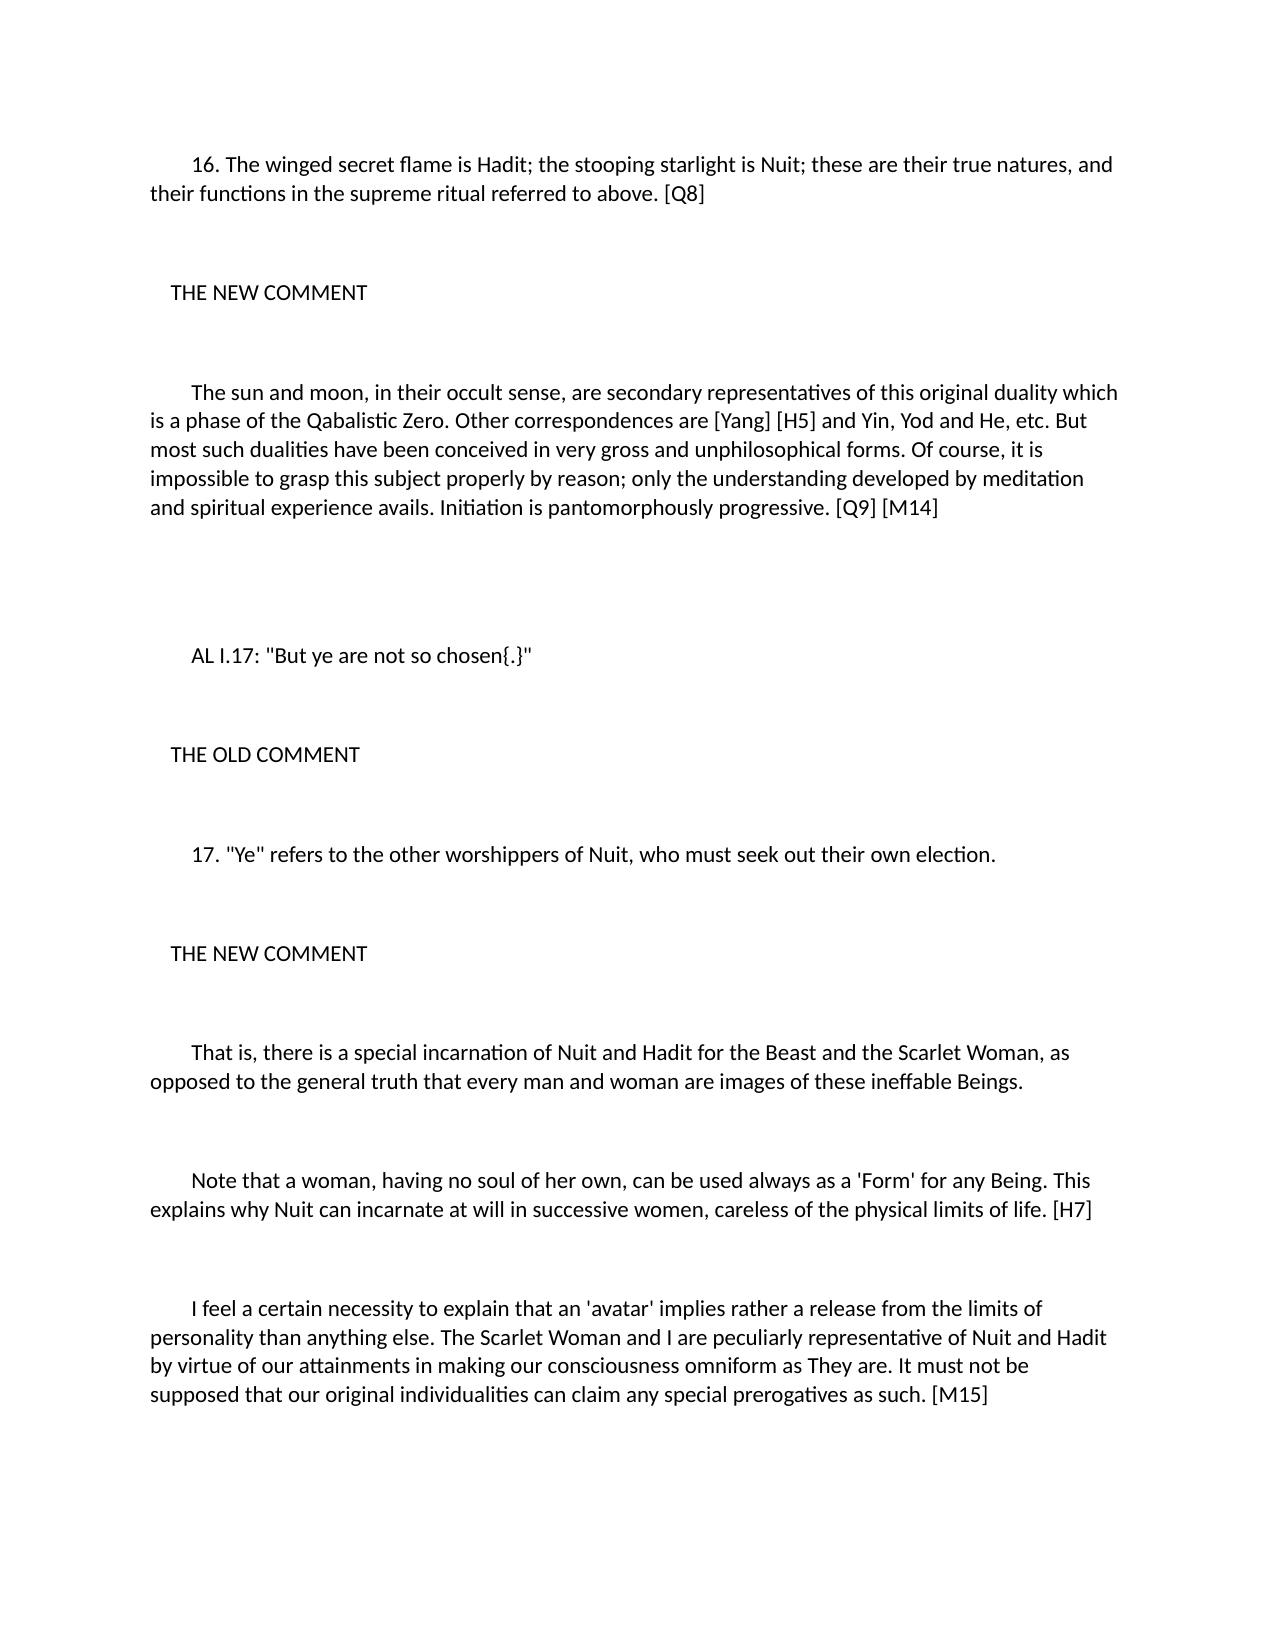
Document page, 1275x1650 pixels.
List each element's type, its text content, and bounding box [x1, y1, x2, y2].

text That is, there is a special incarnation of Nuit and Hadit for the Beast and the Scarlet Woman, as opposed to the general truth that every man and woman are images of these ineffable Beings. [150, 1037, 1125, 1095]
text 17. "Ye" refers to the other worshippers of Nuit, who must seek out their own election. [150, 839, 1125, 868]
text 16. The winged secret flame is Hadit; the stooping starlight is Nuit; these are their true natures, and their functions in the supreme ritual referred to above. [Q8] [150, 150, 1125, 207]
text THE NEW COMMENT [150, 938, 1125, 967]
text I feel a certain necessity to explain that an 'avatar' implies rather a release from the limits of personality than anything else. The Scarlet Woman and I are peculiarly representative of Nuit and Hadit by virtue of our attainments in making our consciousness omniform as They are. It must not be supposed that our original individualities can claim any special prerogatives as such. [M15] [150, 1293, 1125, 1408]
text THE OLD COMMENT [150, 740, 1125, 769]
text AL I.17: "But ye are not so chosen{.}" [150, 641, 1125, 669]
text THE NEW COMMENT [150, 278, 1125, 307]
text The sun and moon, in their occult sense, are secondary representatives of this original duality which is a phase of the Qabalistic Zero. Other correspondences are [Yang] [H5] and Yin, Yod and He, etc. But most such dualities have been conceived in very gross and unphilosophical forms. Of course, it is impossible to grasp this subject properly by reason; only the understanding developed by meditation and spiritual experience avails. Initiation is pantomorphously progressive. [Q9] [M14] [150, 377, 1125, 521]
text Note that a woman, having no soul of her own, can be used always as a 'Form' for any Being. This explains why Nuit can incarnate at will in successive women, careless of the physical limits of life. [H7] [150, 1165, 1125, 1223]
